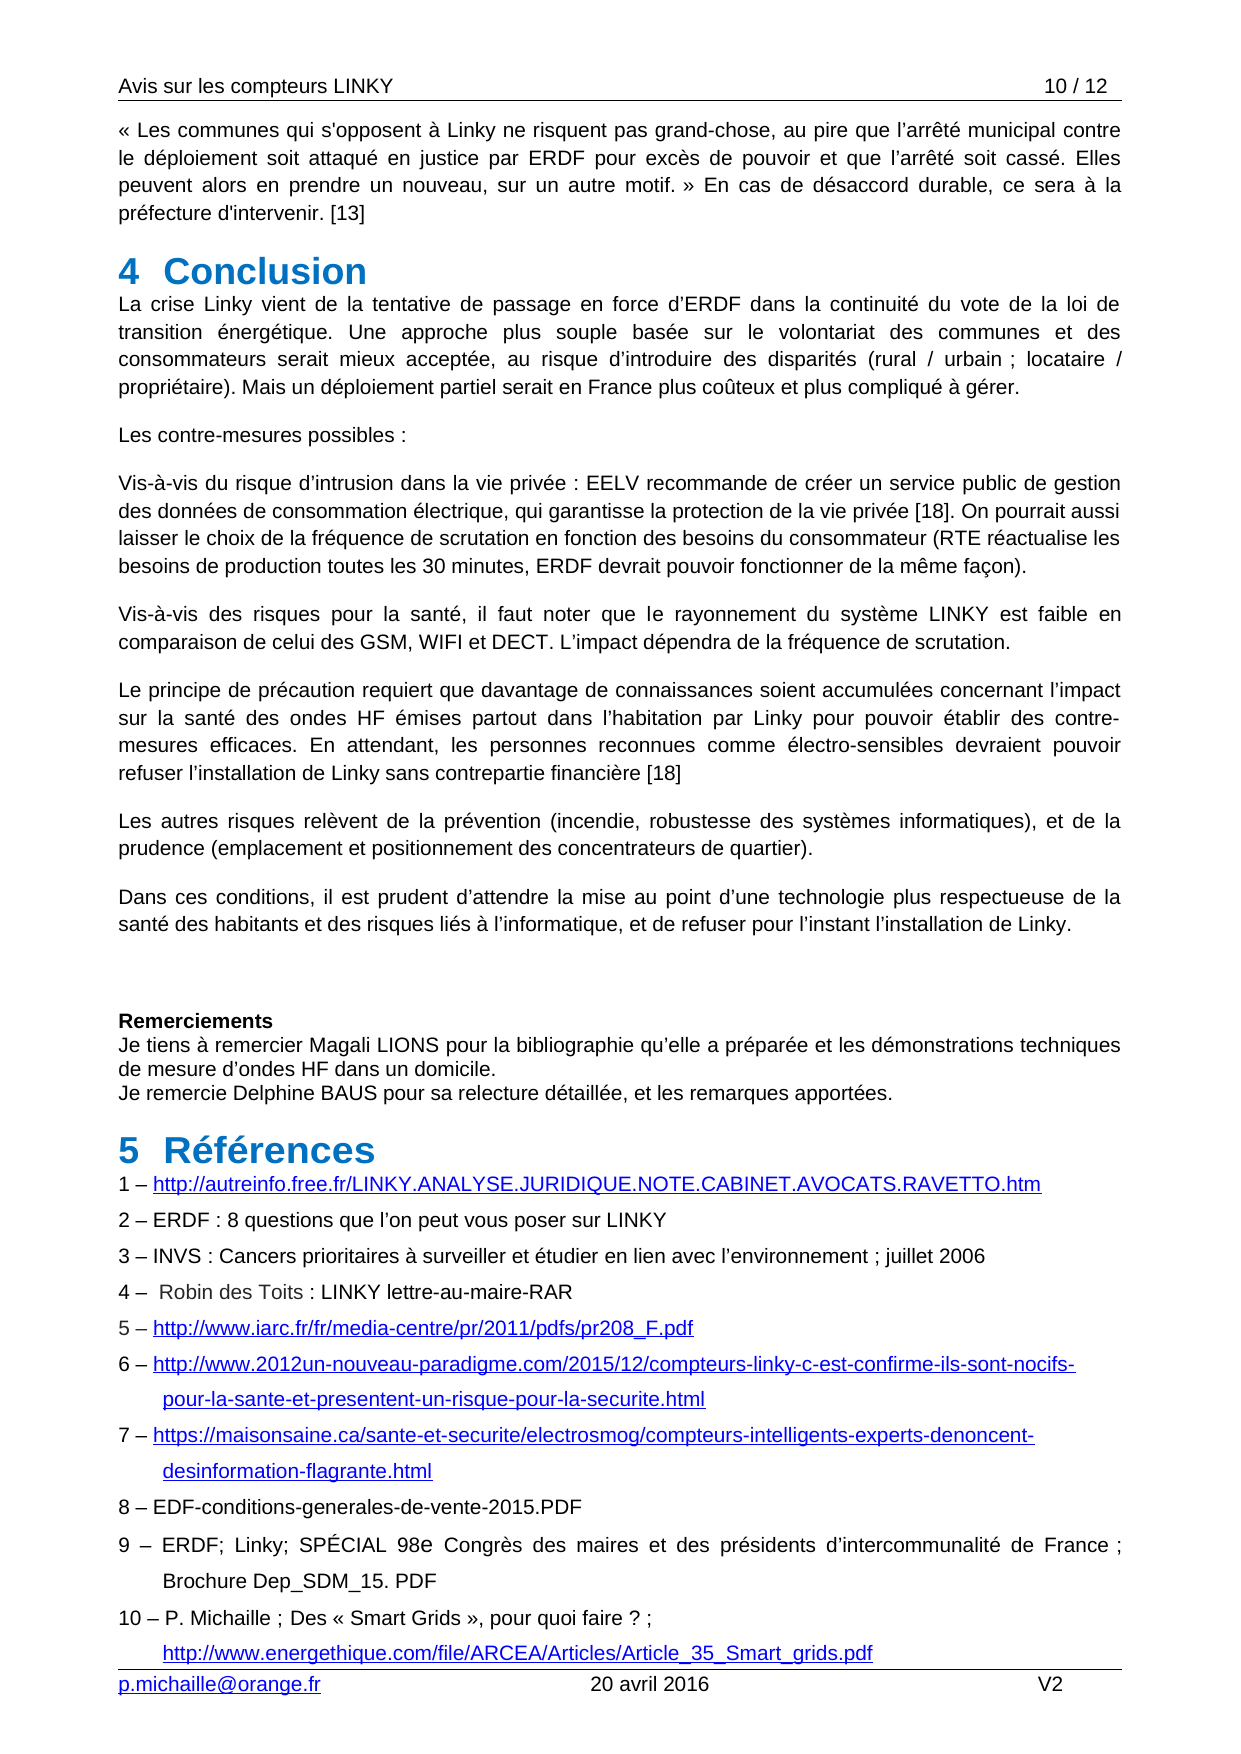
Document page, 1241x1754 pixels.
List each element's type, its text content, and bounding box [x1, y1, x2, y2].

text Je remercie Delphine BAUS pour sa relecture détaillée, et les remarques apportées. [118, 1081, 1122, 1104]
subtitle Références [118, 1128, 1122, 1172]
text 4 – Robin des Toits : LINKY lettre-au-maire-RAR [118, 1279, 1122, 1303]
text 5 – http://www.iarc.fr/fr/media-centre/pr/2011/pdfs/pr208_F.pdf [118, 1315, 1122, 1339]
text 10 – P. Michaille ; Des « Smart Grids », pour quoi faire ? ; http://www.energethique.com/file/ARCEA/Articles/Article_35_Smart_grids.pdf [118, 1605, 1122, 1665]
text Je tiens à remercier Magali LIONS pour la bibliographie qu’elle a préparée et les démonstrations techniques de mesure d’ondes HF dans un domicile. [118, 1033, 1122, 1081]
subtitle Conclusion [118, 249, 1122, 292]
text 3 – INVS : Cancers prioritaires à surveiller et étudier en lien avec l’environnement ; juillet 2006 [118, 1243, 1122, 1267]
text 9 – ERDF; Linky; SPÉCIAL 98e Congrès des maires et des présidents d’intercommunalité de France ; Brochure Dep_SDM_15. PDF [118, 1531, 1122, 1593]
text 2 – ERDF : 8 questions que l’on peut vous poser sur LINKY [118, 1208, 1122, 1232]
text 8 – EDF-conditions-generales-de-vente-2015.PDF [118, 1495, 1122, 1519]
text Vis-à-vis des risques pour la santé, il faut noter que le rayonnement du système LINKY est faible en comparaison de celui des GSM, WIFI et DECT. L’impact dépendra de la fréquence de scrutation. [118, 602, 1122, 653]
text Remerciements [118, 1009, 1122, 1033]
text Les autres risques relèvent de la prévention (incendie, robustesse des systèmes informatiques), et de la prudence (emplacement et positionnement des concentrateurs de quartier). [118, 809, 1122, 860]
text Le principe de précaution requiert que davantage de connaissances soient accumulées concernant l’impact sur la santé des ondes HF émises partout dans l’habitation par Linky pour pouvoir établir des contre-mesures efficaces. En attendant, les personnes reconnues comme électro-sensibles devraient pouvoir refuser l’installation de Linky sans contrepartie financière [18] [118, 678, 1122, 784]
text Les contre-mesures possibles : [118, 423, 1122, 447]
text Vis-à-vis du risque d’intrusion dans la vie privée : EELV recommande de créer un service public de gestion des données de consommation électrique, qui garantisse la protection de la vie privée [18]. On pourrait aussi laisser le choix de la fréquence de scrutation en fonction des besoins du consommateur (RTE réactualise les besoins de production toutes les 30 minutes, ERDF devrait pouvoir fonctionner de la même façon). [118, 471, 1122, 578]
text 1 – http://autreinfo.free.fr/LINKY.ANALYSE.JURIDIQUE.NOTE.CABINET.AVOCATS.RAVETTO.htm [118, 1172, 1122, 1196]
text 7 – https://maisonsaine.ca/sante-et-securite/electrosmog/compteurs-intelligents-experts-denoncent-desinformation-flagrante.html [118, 1423, 1122, 1483]
text Dans ces conditions, il est prudent d’attendre la mise au point d’une technologie plus respectueuse de la santé des habitants et des risques liés à l’informatique, et de refuser pour l’instant l’installation de Linky. [118, 884, 1122, 936]
text 6 – http://www.2012un-nouveau-paradigme.com/2015/12/compteurs-linky-c-est-confirme-ils-sont-nocifs-pour-la-sante-et-presentent-un-risque-pour-la-securite.html [118, 1351, 1122, 1411]
text « Les communes qui s'opposent à Linky ne risquent pas grand-chose, au pire que l’arrêté municipal contre le déploiement soit attaqué en justice par ERDF pour excès de pouvoir et que l’arrêté soit cassé. Elles peuvent alors en prendre un nouveau, sur un autre motif. » En cas de désaccord durable, ce sera à la préfecture d'intervenir. [13] [118, 118, 1122, 224]
text La crise Linky vient de la tentative de passage en force d’ERDF dans la continuité du vote de la loi de transition énergétique. Une approche plus souple basée sur le volontariat des communes et des consommateurs serait mieux acceptée, au risque d’introduire des disparités (rural / urbain ; locataire / propriétaire). Mais un déploiement partiel serait en France plus coûteux et plus compliqué à gérer. [118, 292, 1122, 398]
